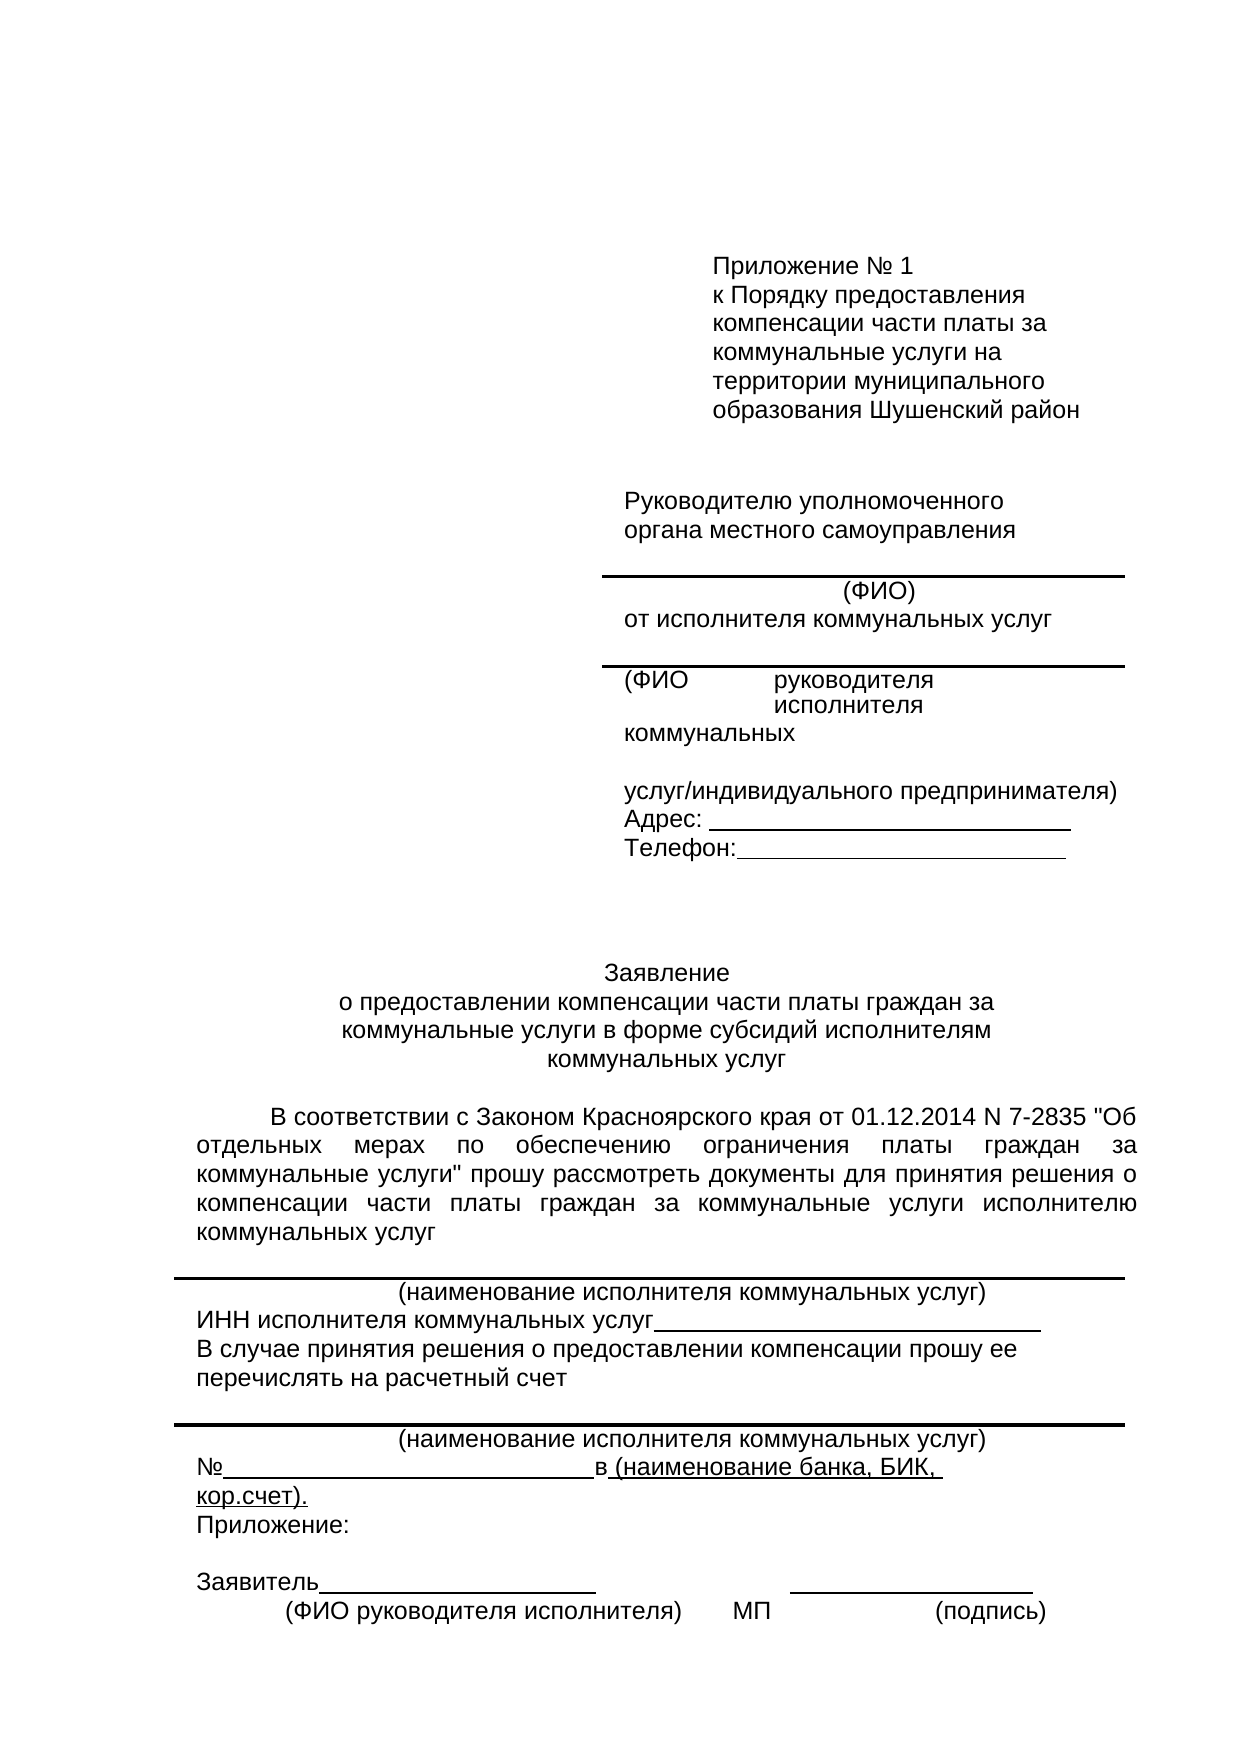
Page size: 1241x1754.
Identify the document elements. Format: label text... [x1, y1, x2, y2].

text № в (наименование банка, БИК, кор.счет). [196, 1452, 1014, 1510]
text (наименование исполнителя коммунальных услуг) [398, 1419, 1152, 1452]
text Адрес: [624, 804, 1152, 833]
text коммунальных услуг [227, 1044, 1106, 1073]
text Телефон: [624, 833, 1152, 862]
text Приложение № 1 [712, 251, 1152, 280]
text (наименование исполнителя коммунальных услуг) [398, 1273, 1152, 1305]
text о предоставлении компенсации части платы граждан за коммунальные услуги в форме субсидий исполнителям [289, 986, 1044, 1044]
text В случае принятия решения о предоставлении компенсации прошу ее перечислять на расчетный счет [196, 1334, 1152, 1392]
text Приложение: [196, 1510, 1014, 1539]
text (ФИО руководителя исполнителя [624, 661, 1152, 718]
text (ФИО) [177, 571, 916, 604]
text ИНН исполнителя коммунальных услуг [196, 1305, 1152, 1334]
text коммунальных услуг/индивидуального предпринимателя) [624, 718, 1138, 804]
text В соответствии с Законом Красноярского края от 01.12.2014 N 7-2835 "Об отдельных мерах по обеспечению ограничения платы граждан за коммунальные услуги" прошу рассмотреть документы для принятия решения о компенсации части платы граждан за коммунальные услуги исполнителю коммунальных услуг [196, 1101, 1138, 1245]
text Заявитель [196, 1567, 1152, 1596]
text Заявление [228, 958, 1106, 986]
text Руководителю уполномоченного органа местного самоуправления [624, 486, 1051, 543]
text от исполнителя коммунальных услуг [624, 604, 1152, 633]
text к Порядку предоставления компенсации части платы за коммунальные услуги на территории муниципального образования Шушенский район [712, 280, 1108, 423]
text (ФИО руководителя исполнителя) МП (подпись) [180, 1596, 1152, 1625]
